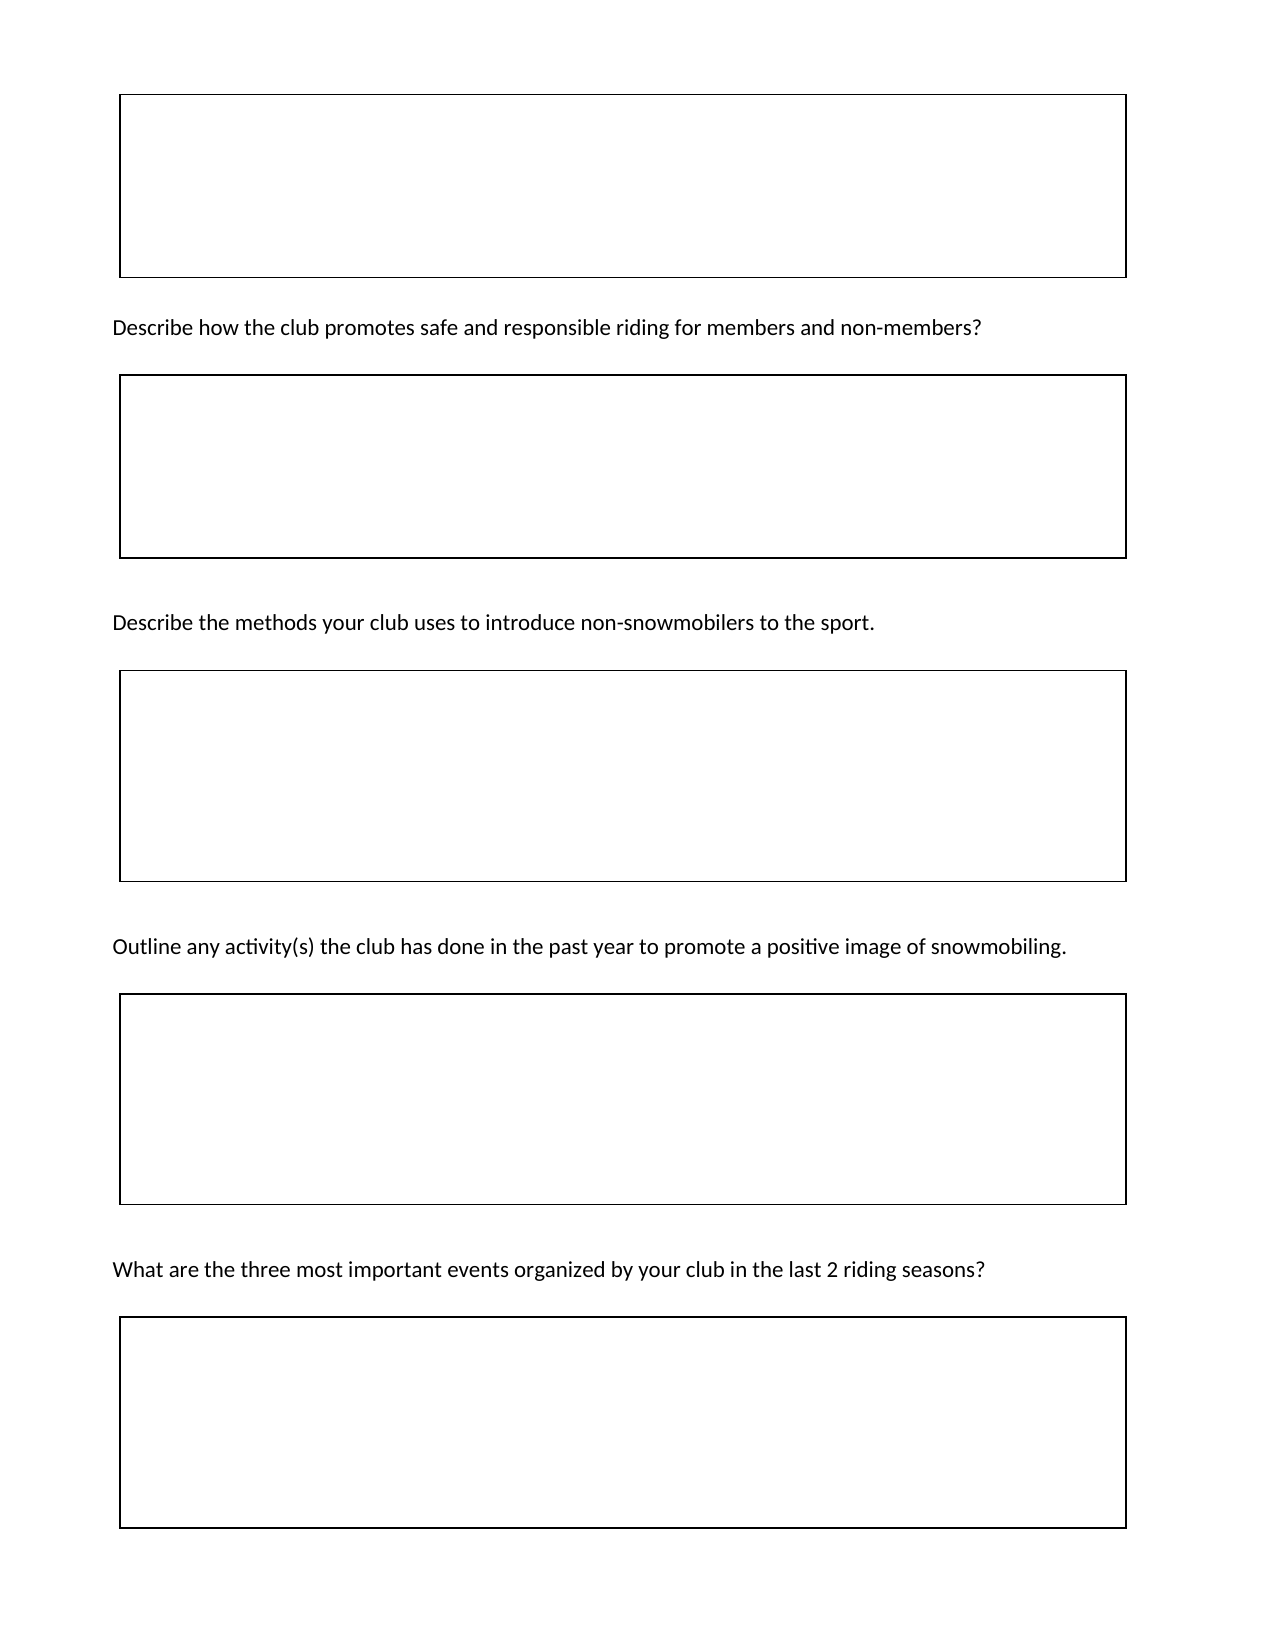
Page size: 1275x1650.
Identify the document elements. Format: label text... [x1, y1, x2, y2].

text Describe how the club promotes safe and responsible riding for members and non-members? [112, 313, 1125, 341]
text What are the three most important events organized by your club in the last 2 riding seasons? [112, 1255, 1125, 1283]
text Describe the methods your club uses to introduce non-snowmobilers to the sport. [112, 608, 1125, 636]
text Outline any activity(s) the club has done in the past year to promote a positive image of snowmobiling. [112, 932, 1125, 960]
